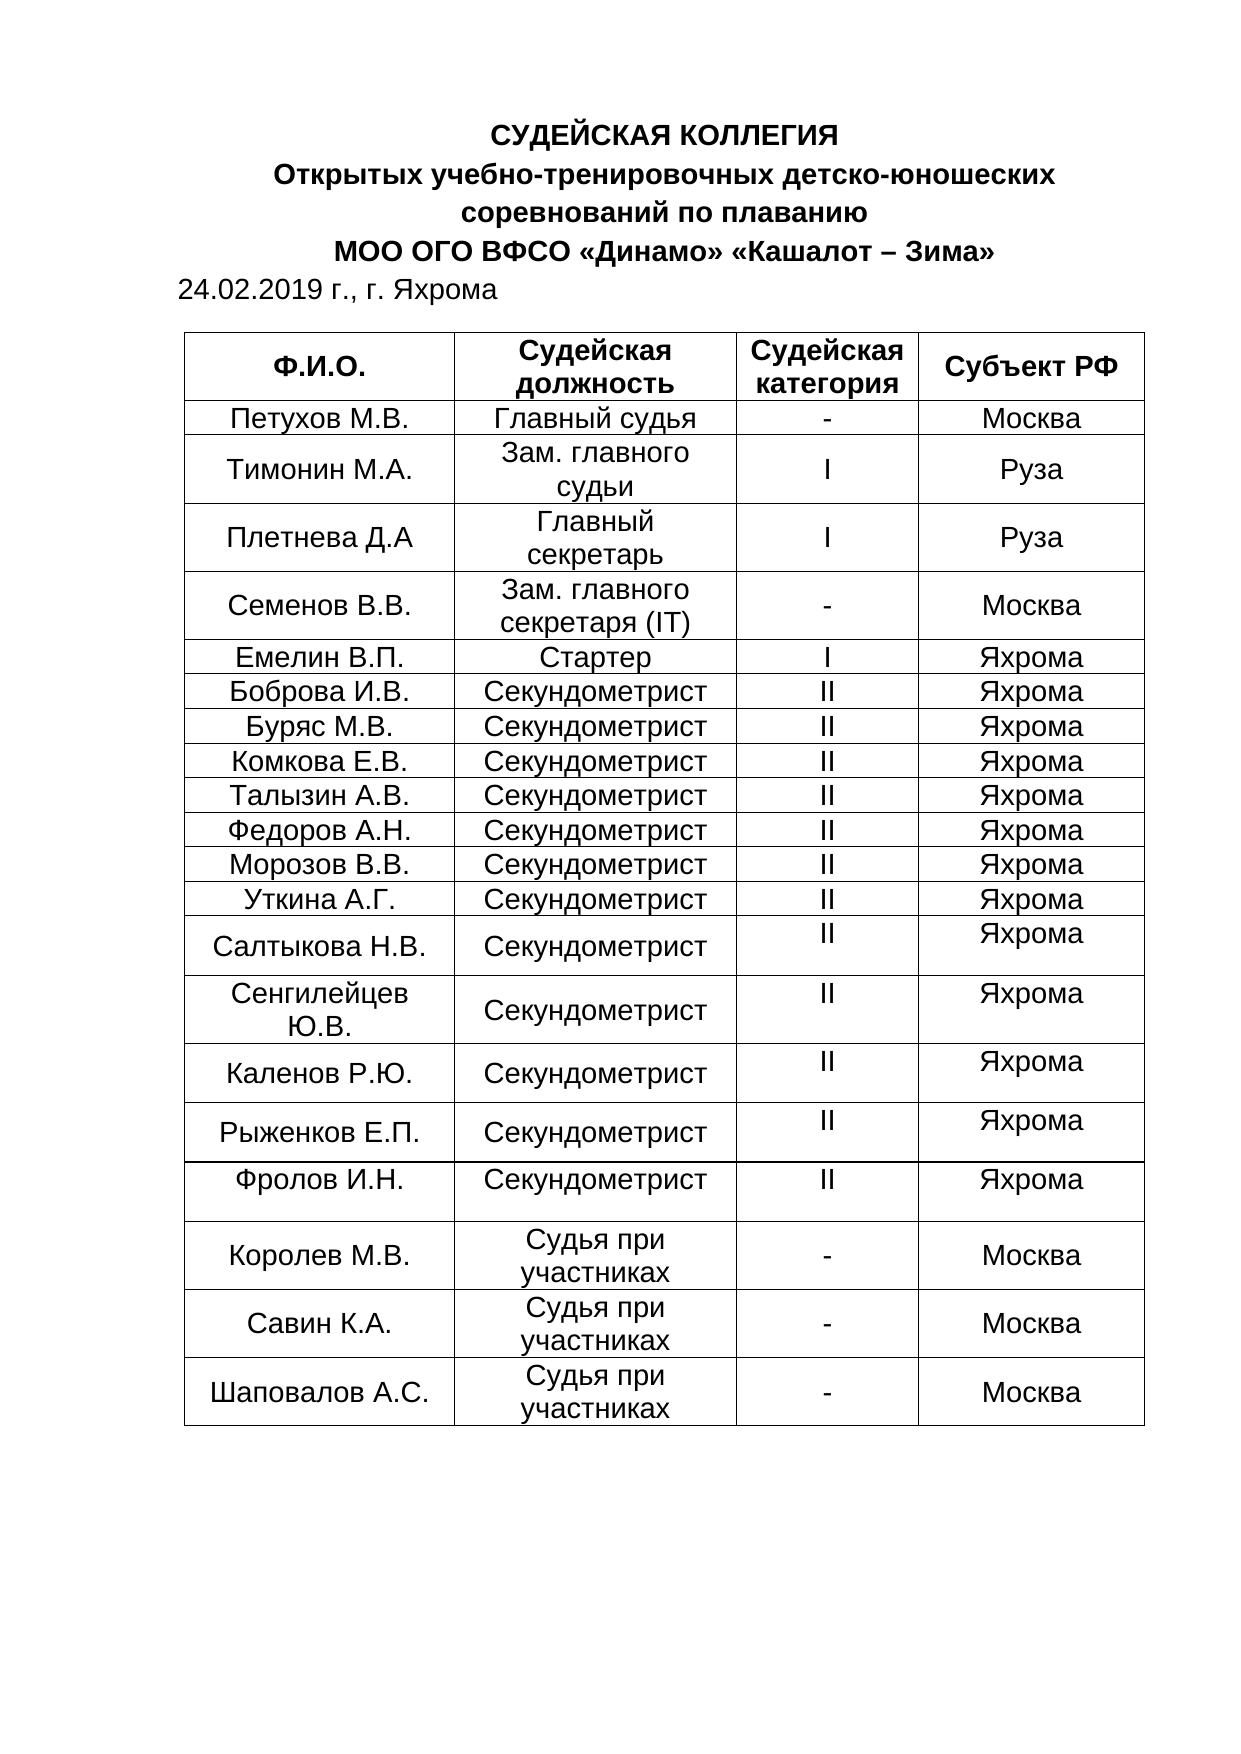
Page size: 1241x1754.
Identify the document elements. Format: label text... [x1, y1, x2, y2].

table_cell II [737, 813, 918, 846]
table_header Судейская категория [737, 333, 918, 400]
text 24.02.2019 г., г. Яхрома [177, 272, 1152, 306]
table_cell Яхрома [919, 1044, 1144, 1102]
table_cell Главный судья [455, 401, 736, 434]
table_cell Плетнева Д.А [185, 504, 454, 571]
table_cell Комкова Е.В. [185, 744, 454, 777]
table_cell Зам. главного судьи [455, 435, 736, 502]
table_cell Секундометрист [455, 847, 736, 881]
table_cell Секундометрист [455, 1044, 736, 1102]
table_cell II [737, 778, 918, 812]
table_cell II [737, 916, 918, 975]
table_cell Москва [919, 572, 1144, 639]
table_cell Секундометрист [455, 1103, 736, 1161]
table_cell Секундометрист [455, 674, 736, 708]
table_cell Руза [919, 504, 1144, 571]
table_cell Секундометрист [455, 882, 736, 915]
table_cell Москва [919, 1358, 1144, 1425]
table_cell Яхрома [919, 916, 1144, 975]
table_cell Секундометрист [455, 744, 736, 777]
table_cell II [737, 709, 918, 742]
table_cell I [737, 435, 918, 502]
table_cell Савин К.А. [185, 1290, 454, 1357]
table_cell Яхрома [919, 976, 1144, 1043]
table_cell Секундометрист [455, 976, 736, 1043]
table_cell Зам. главного секретаря (IT) [455, 572, 736, 639]
table_cell II [737, 1103, 918, 1161]
table_cell II [737, 1044, 918, 1102]
table_cell Фролов И.Н. [185, 1163, 454, 1221]
table_cell - [737, 1290, 918, 1357]
table_cell Тимонин М.А. [185, 435, 454, 502]
table_cell Емелин В.П. [185, 640, 454, 673]
table_cell Каленов Р.Ю. [185, 1044, 454, 1102]
table_cell Яхрома [919, 744, 1144, 777]
table_cell Салтыкова Н.В. [185, 916, 454, 975]
table_cell Руза [919, 435, 1144, 502]
table_cell Морозов В.В. [185, 847, 454, 881]
table_cell II [737, 744, 918, 777]
table_cell Судья при участниках [455, 1358, 736, 1425]
table_cell Москва [919, 1222, 1144, 1289]
table_cell Москва [919, 1290, 1144, 1357]
text СУДЕЙСКАЯ КОЛЛЕГИЯ [177, 118, 1152, 152]
table_cell Королев М.В. [185, 1222, 454, 1289]
table_cell Яхрома [919, 640, 1144, 673]
table_cell Шаповалов А.С. [185, 1358, 454, 1425]
table_cell Сенгилейцев Ю.В. [185, 976, 454, 1043]
table_cell Судья при участниках [455, 1222, 736, 1289]
table_cell Москва [919, 401, 1144, 434]
table_cell Петухов М.В. [185, 401, 454, 434]
table_header Субъект РФ [919, 333, 1144, 400]
table_cell - [737, 1222, 918, 1289]
table_cell - [737, 572, 918, 639]
table_cell Яхрома [919, 882, 1144, 915]
table_cell II [737, 847, 918, 881]
table_cell Секундометрист [455, 778, 736, 812]
table_cell II [737, 674, 918, 708]
table_cell Яхрома [919, 778, 1144, 812]
table_cell Яхрома [919, 709, 1144, 742]
table_cell Судья при участниках [455, 1290, 736, 1357]
table_cell Яхрома [919, 813, 1144, 846]
table_cell II [737, 882, 918, 915]
table_cell Секундометрист [455, 813, 736, 846]
table_cell Яхрома [919, 847, 1144, 881]
table_cell Секундометрист [455, 916, 736, 975]
table_cell Семенов В.В. [185, 572, 454, 639]
table_cell I [737, 504, 918, 571]
table_cell - [737, 401, 918, 434]
table_header Ф.И.О. [185, 333, 454, 400]
table_cell - [737, 1358, 918, 1425]
table_cell Яхрома [919, 674, 1144, 708]
table_cell II [737, 976, 918, 1043]
table_cell Секундометрист [455, 709, 736, 742]
table_cell Главный секретарь [455, 504, 736, 571]
text МОО ОГО ВФСО «Динамо» «Кашалот – Зима» [177, 234, 1152, 267]
table_cell II [737, 1163, 918, 1221]
text Открытых учебно-тренировочных детско-юношеских соревнований по плаванию [177, 157, 1152, 229]
table_header Судейская должность [455, 333, 736, 400]
table_cell Рыженков Е.П. [185, 1103, 454, 1161]
table_cell Стартер [455, 640, 736, 673]
table_cell Талызин А.В. [185, 778, 454, 812]
table_cell Яхрома [919, 1163, 1144, 1221]
table_cell Секундометрист [455, 1163, 736, 1221]
table_cell Яхрома [919, 1103, 1144, 1161]
table_cell Буряс М.В. [185, 709, 454, 742]
table_cell Уткина А.Г. [185, 882, 454, 915]
table_cell I [737, 640, 918, 673]
table_cell Федоров А.Н. [185, 813, 454, 846]
table_cell Боброва И.В. [185, 674, 454, 708]
